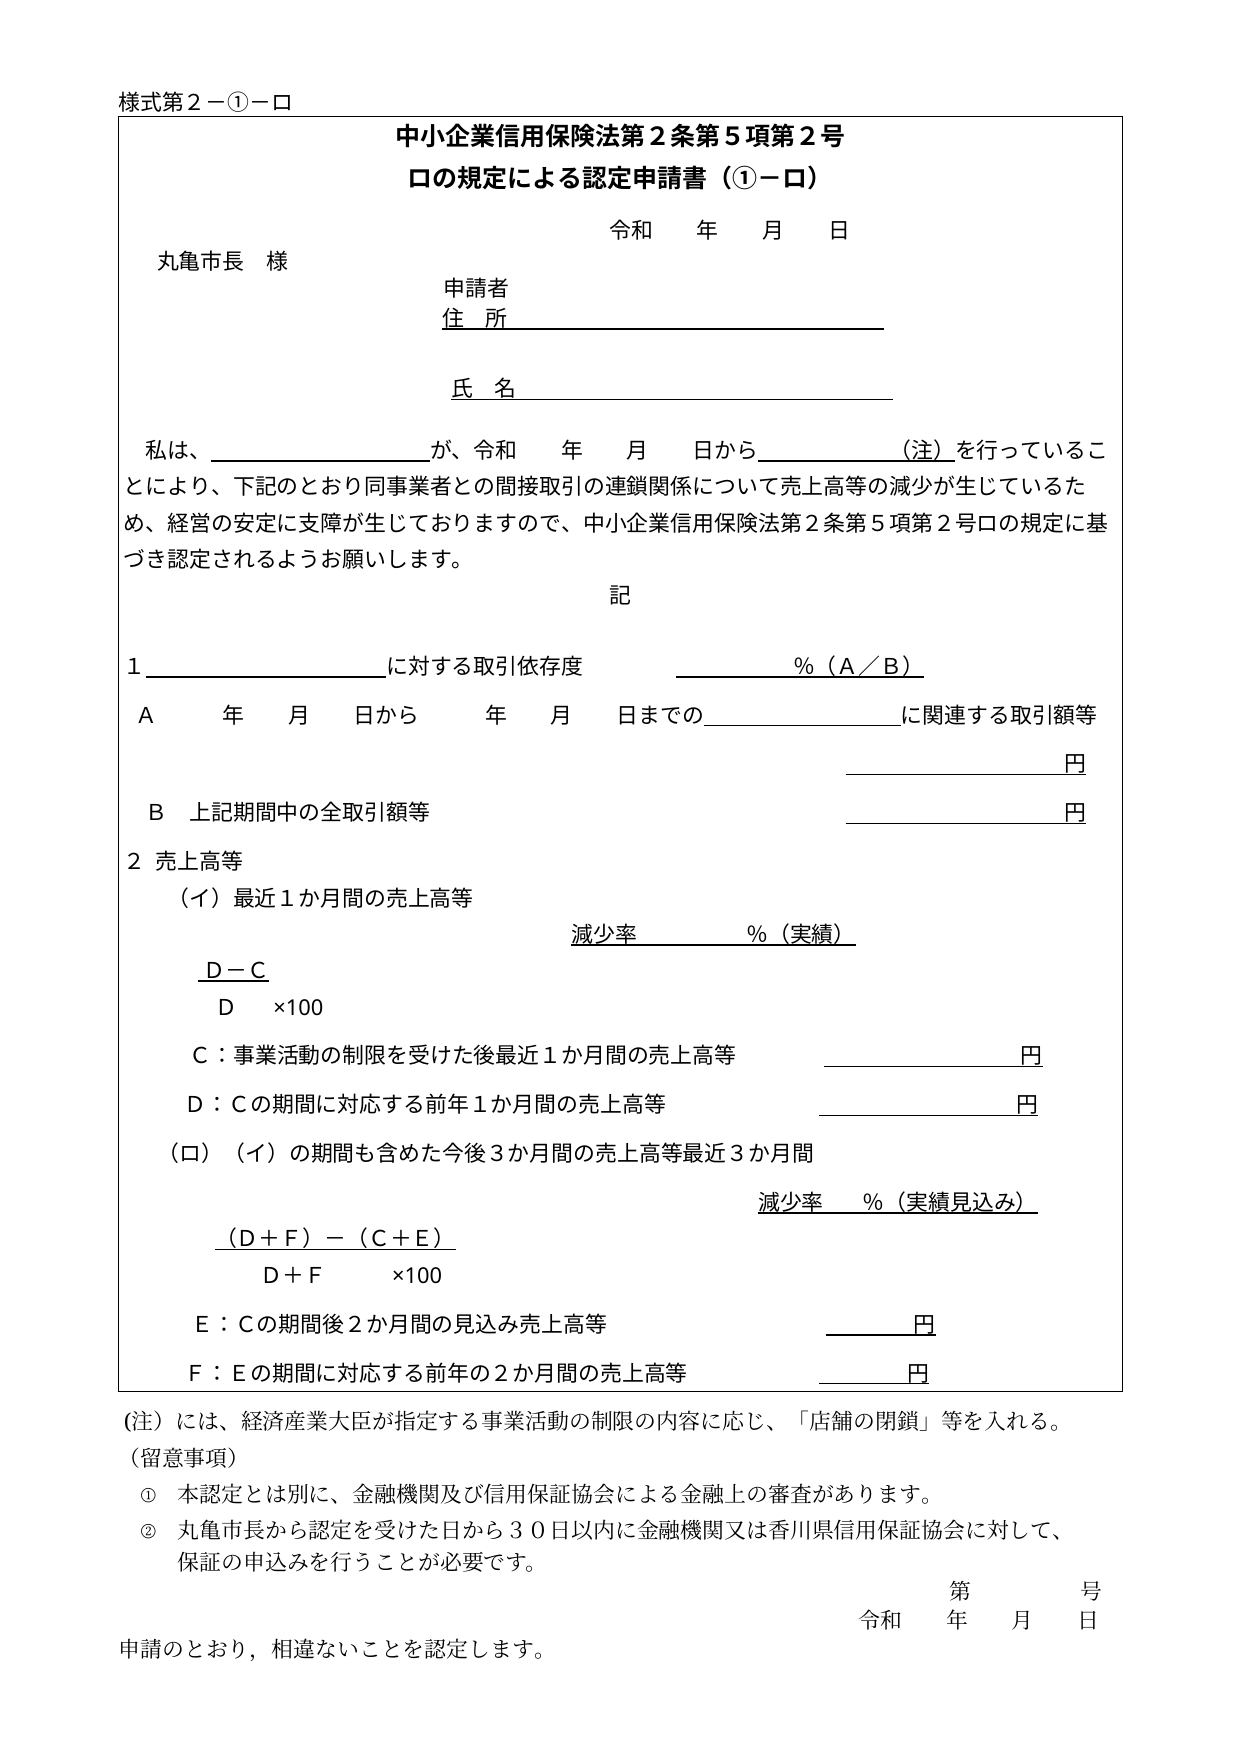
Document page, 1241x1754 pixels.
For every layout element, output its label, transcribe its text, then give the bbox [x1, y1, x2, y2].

text 第 号 [118, 1576, 1122, 1605]
text 様式第２－①－ロ [118, 89, 1122, 116]
list 丸亀市長から認定を受けた日から３０日以内に金融機関又は香川県信用保証協会に対して、 [140, 1513, 1122, 1545]
list 本認定とは別に、金融機関及び信用保証協会による金融上の審査があります。 [140, 1477, 1122, 1508]
text 令和 年 月 日 [169, 1605, 1122, 1634]
text (注）には、経済産業大臣が指定する事業活動の制限の内容に応じ、「店舗の閉鎖」等を入れる。 [118, 1404, 1122, 1436]
text 申請のとおり，相違ないことを認定します。 [118, 1634, 1122, 1663]
list 保証の申込みを行うことが必要です。 [177, 1545, 1122, 1576]
text （留意事項） [118, 1441, 1122, 1472]
table_header 中小企業信用保険法第２条第５項第２号 ロの規定による認定申請書（①－ロ） 令和 年 月 日 丸亀市長 様 申請者 住 所 氏 名 私は、 が、令和 年 月 日から （注）を行っていることにより、下記のとおり同事業者との間接取引の連鎖関係について売上高等の減少が生じているため、経営の安定に支障が生じておりますので、中小企業信用保険法第２条第５項第２号ロの規定に基づき認定されるようお願いします。 記 １ に対する取引依存度 ％（Ａ／Ｂ） Ａ 年 月 日から 年 月 日までの に関連する取引額等 円 Ｂ 上記期間中の全取引額等 円 ２ 売上高等 （イ）最近１か月間の売上高等 減少率 ％（実績） Ｄ－Ｃ Ｄ ×100 Ｃ：事業活動の制限を受けた後最近１か月間の売上高等 円 Ｄ：Ｃの期間に対応する前年１か月間の売上高等 円 （ロ）（イ）の期間も含めた今後３か月間の売上高等最近３か月間 減少率 ％（実績見込み） （Ｄ＋Ｆ）－（Ｃ＋Ｅ） Ｄ＋Ｆ ×100 Ｅ：Ｃの期間後２か月間の見込み売上高等 円 Ｆ：Ｅの期間に対応する前年の２か月間の売上高等 円 [119, 117, 1122, 1391]
